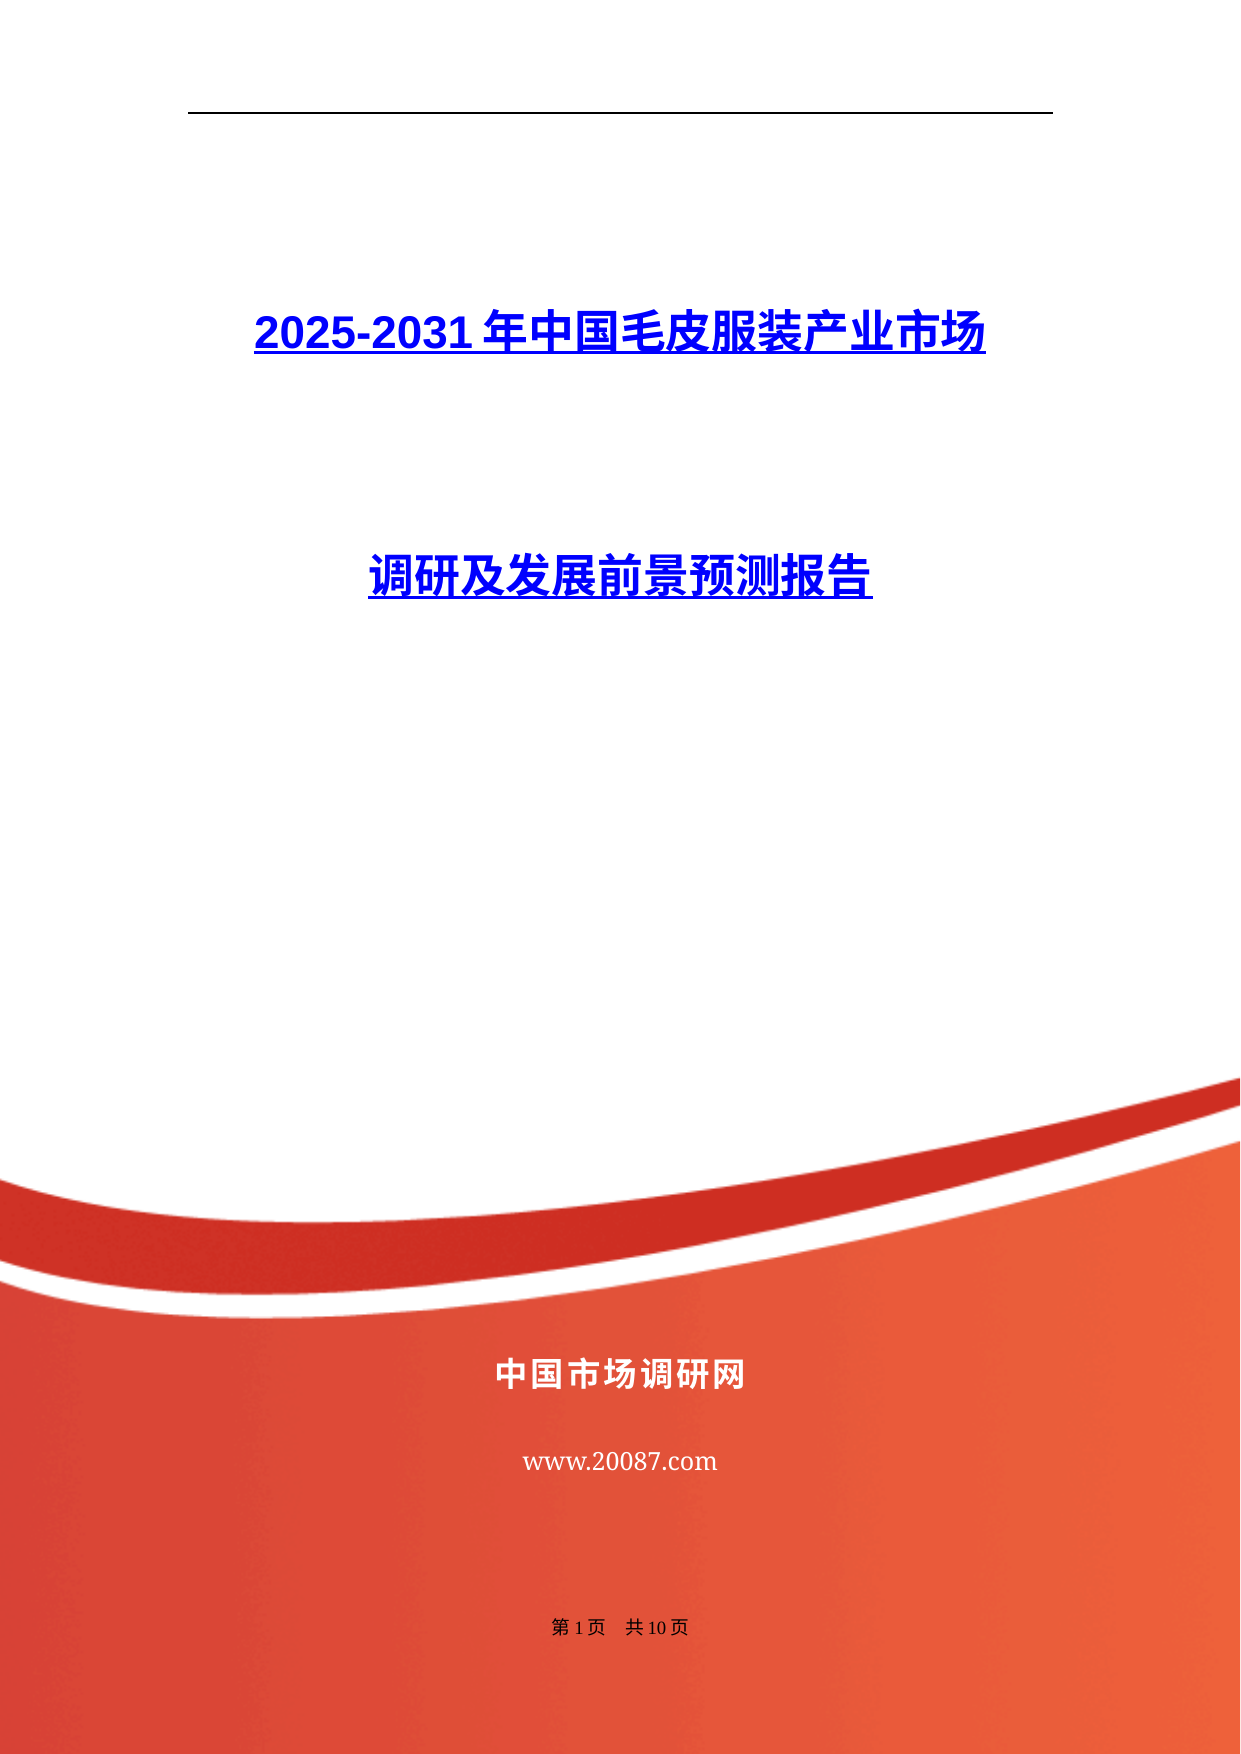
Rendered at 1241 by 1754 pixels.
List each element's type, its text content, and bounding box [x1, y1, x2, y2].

picture [0, 1006, 1241, 1754]
text www.20087.com [187, 1428, 1053, 1493]
subtitle 中国市场调研网 [187, 1339, 1053, 1404]
table_header 2025-2031年中国毛皮服装产业市场调研及发展前景预测报告 [188, 207, 1053, 773]
